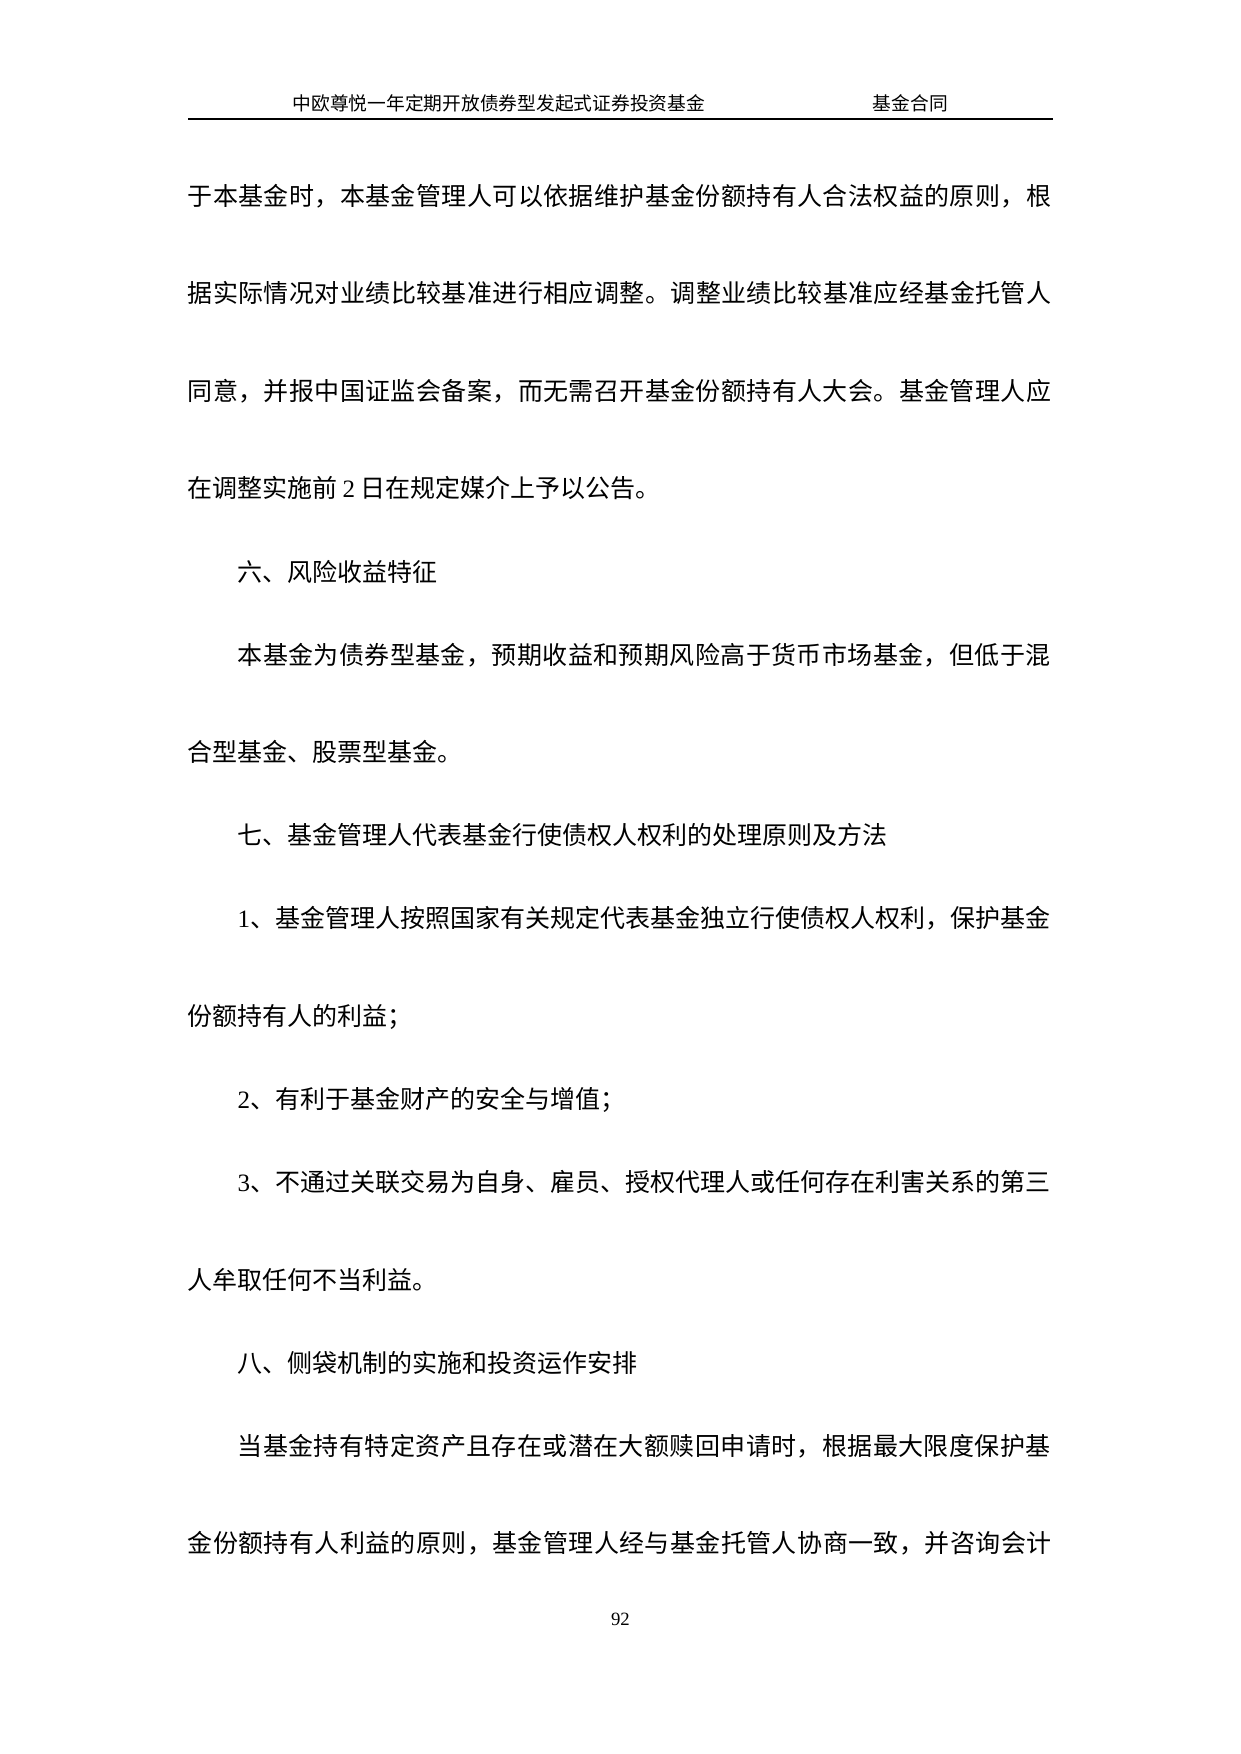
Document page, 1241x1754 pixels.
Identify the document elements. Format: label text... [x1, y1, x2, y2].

text 1、基金管理人按照国家有关规定代表基金独立行使债权人权利，保护基金份额持有人的利益； [187, 884, 1053, 1047]
text 七、基金管理人代表基金行使债权人权利的处理原则及方法 [187, 801, 1053, 866]
text 2、有利于基金财产的安全与增值； [187, 1065, 1053, 1130]
text 六、风险收益特征 [187, 538, 1053, 603]
text 3、不通过关联交易为自身、雇员、授权代理人或任何存在利害关系的第三人牟取任何不当利益。 [187, 1148, 1053, 1311]
text 本基金为债券型基金，预期收益和预期风险高于货币市场基金，但低于混合型基金、股票型基金。 [187, 621, 1053, 783]
text 八、侧袋机制的实施和投资运作安排 [187, 1329, 1053, 1394]
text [187, 162, 1053, 519]
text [187, 1412, 1053, 1574]
